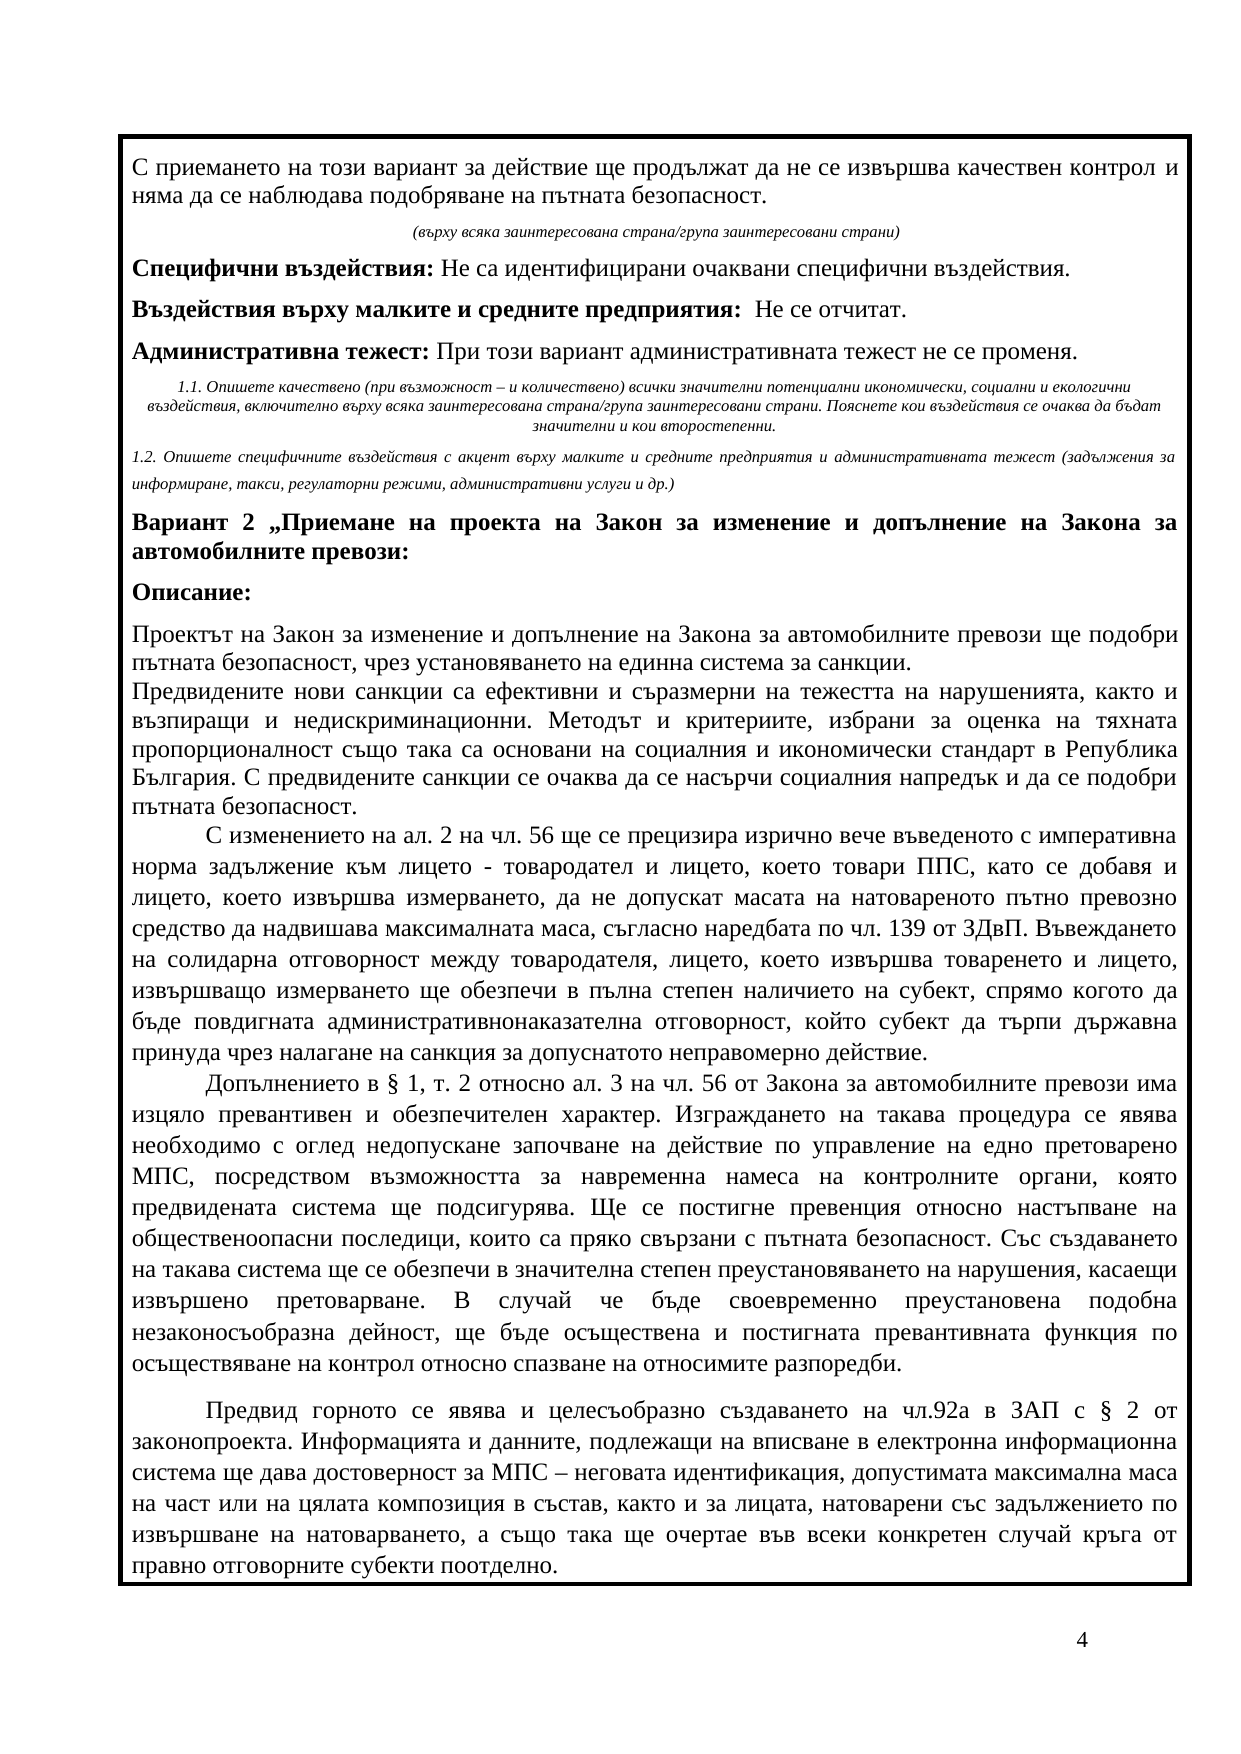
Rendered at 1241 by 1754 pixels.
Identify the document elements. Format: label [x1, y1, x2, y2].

table_cell [123, 139, 1187, 1581]
